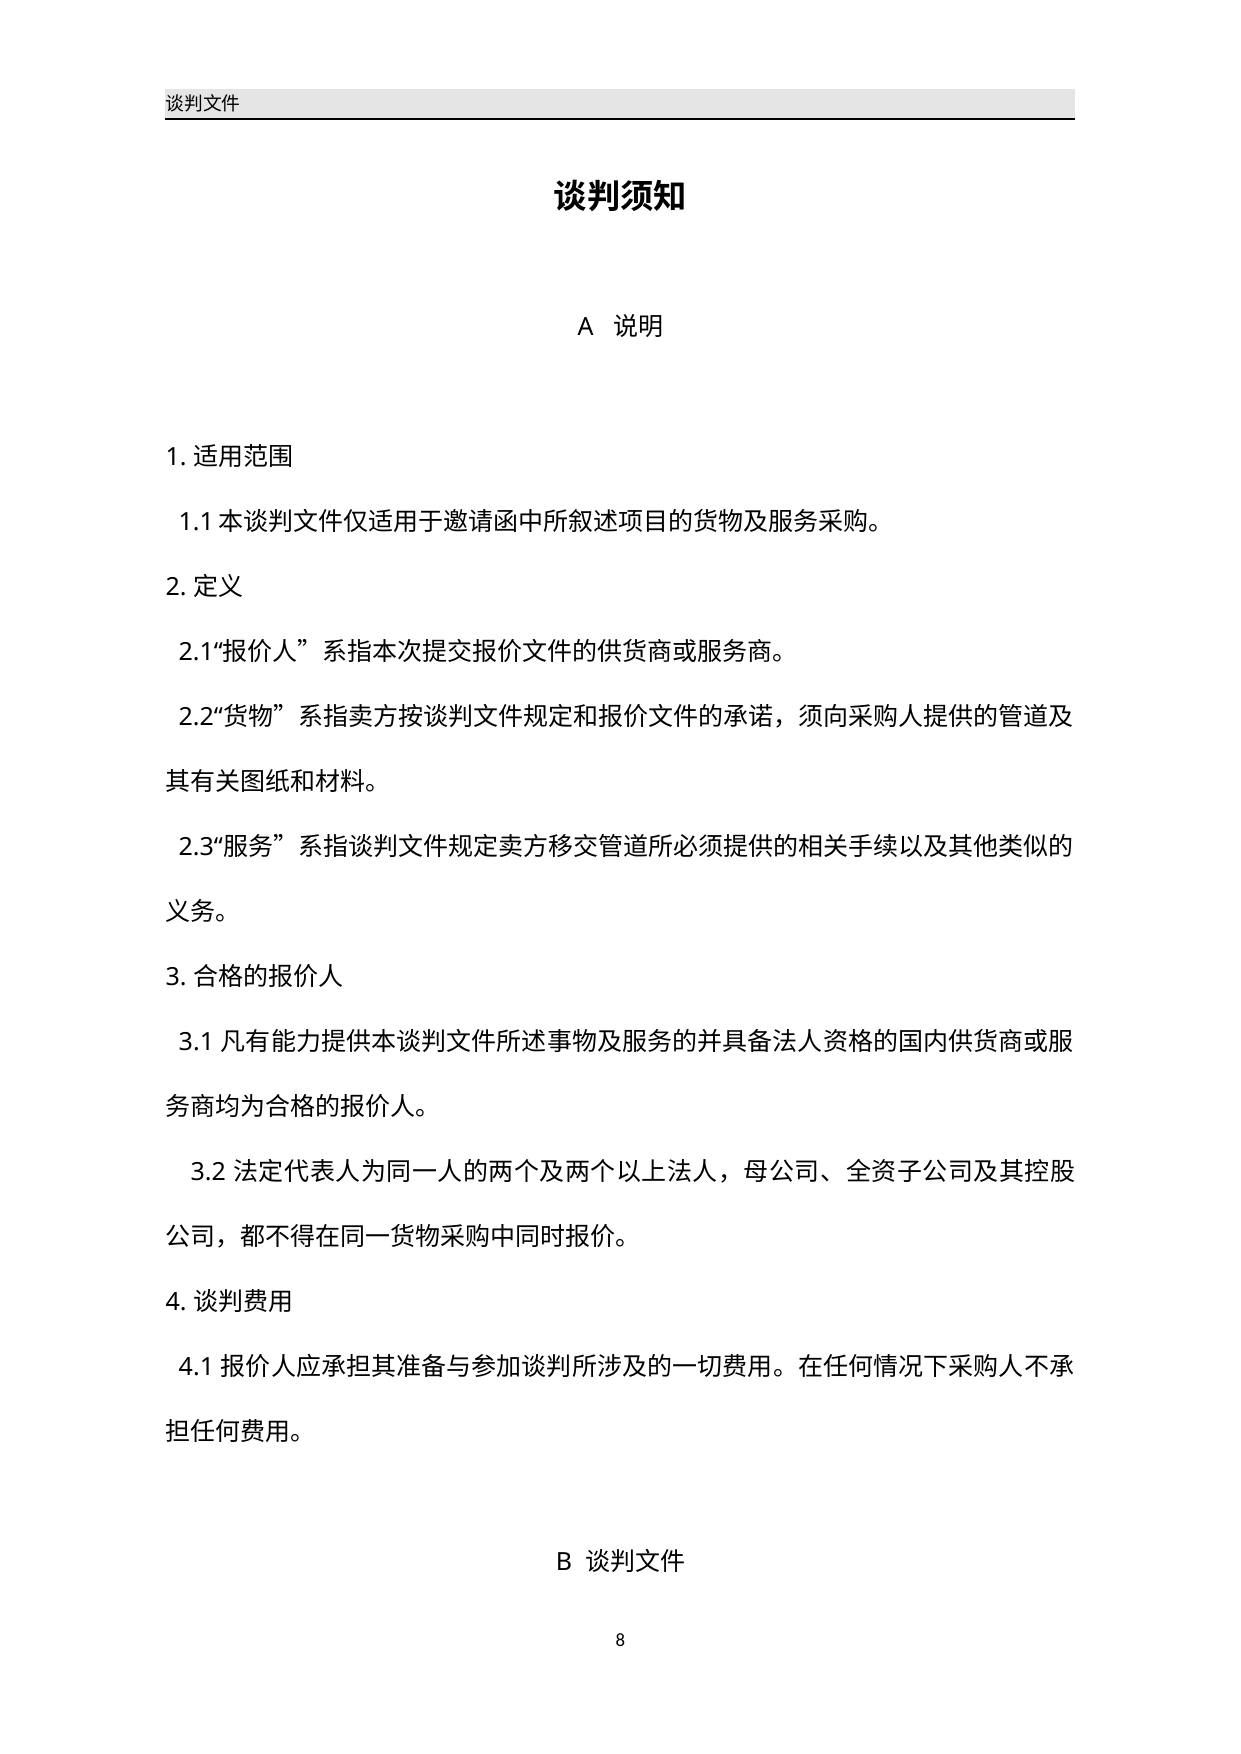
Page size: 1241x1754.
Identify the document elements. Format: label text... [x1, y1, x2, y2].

text 3. 合格的报价人 [165, 942, 1075, 1007]
text 2.2“货物”系指卖方按谈判文件规定和报价文件的承诺，须向采购人提供的管道及其有关图纸和材料。 [165, 682, 1075, 812]
text 1.1本谈判文件仅适用于邀请函中所叙述项目的货物及服务采购。 [165, 487, 1075, 552]
text B 谈判文件 [165, 1527, 1075, 1592]
text 3.1 凡有能力提供本谈判文件所述事物及服务的并具备法人资格的国内供货商或服务商均为合格的报价人。 [165, 1007, 1075, 1137]
text 4.1 报价人应承担其准备与参加谈判所涉及的一切费用。在任何情况下采购人不承担任何费用。 [165, 1332, 1075, 1462]
text 谈判须知 [165, 162, 1075, 227]
text 2.3“服务”系指谈判文件规定卖方移交管道所必须提供的相关手续以及其他类似的义务。 [165, 812, 1075, 942]
text 2.1“报价人”系指本次提交报价文件的供货商或服务商。 [165, 617, 1075, 682]
text 2. 定义 [165, 552, 1075, 617]
text 1. 适用范围 [165, 422, 1075, 487]
text 3.2 法定代表人为同一人的两个及两个以上法人，母公司、全资子公司及其控股公司，都不得在同一货物采购中同时报价。 [165, 1137, 1075, 1267]
text A 说明 [165, 292, 1075, 357]
text 4. 谈判费用 [165, 1267, 1075, 1332]
